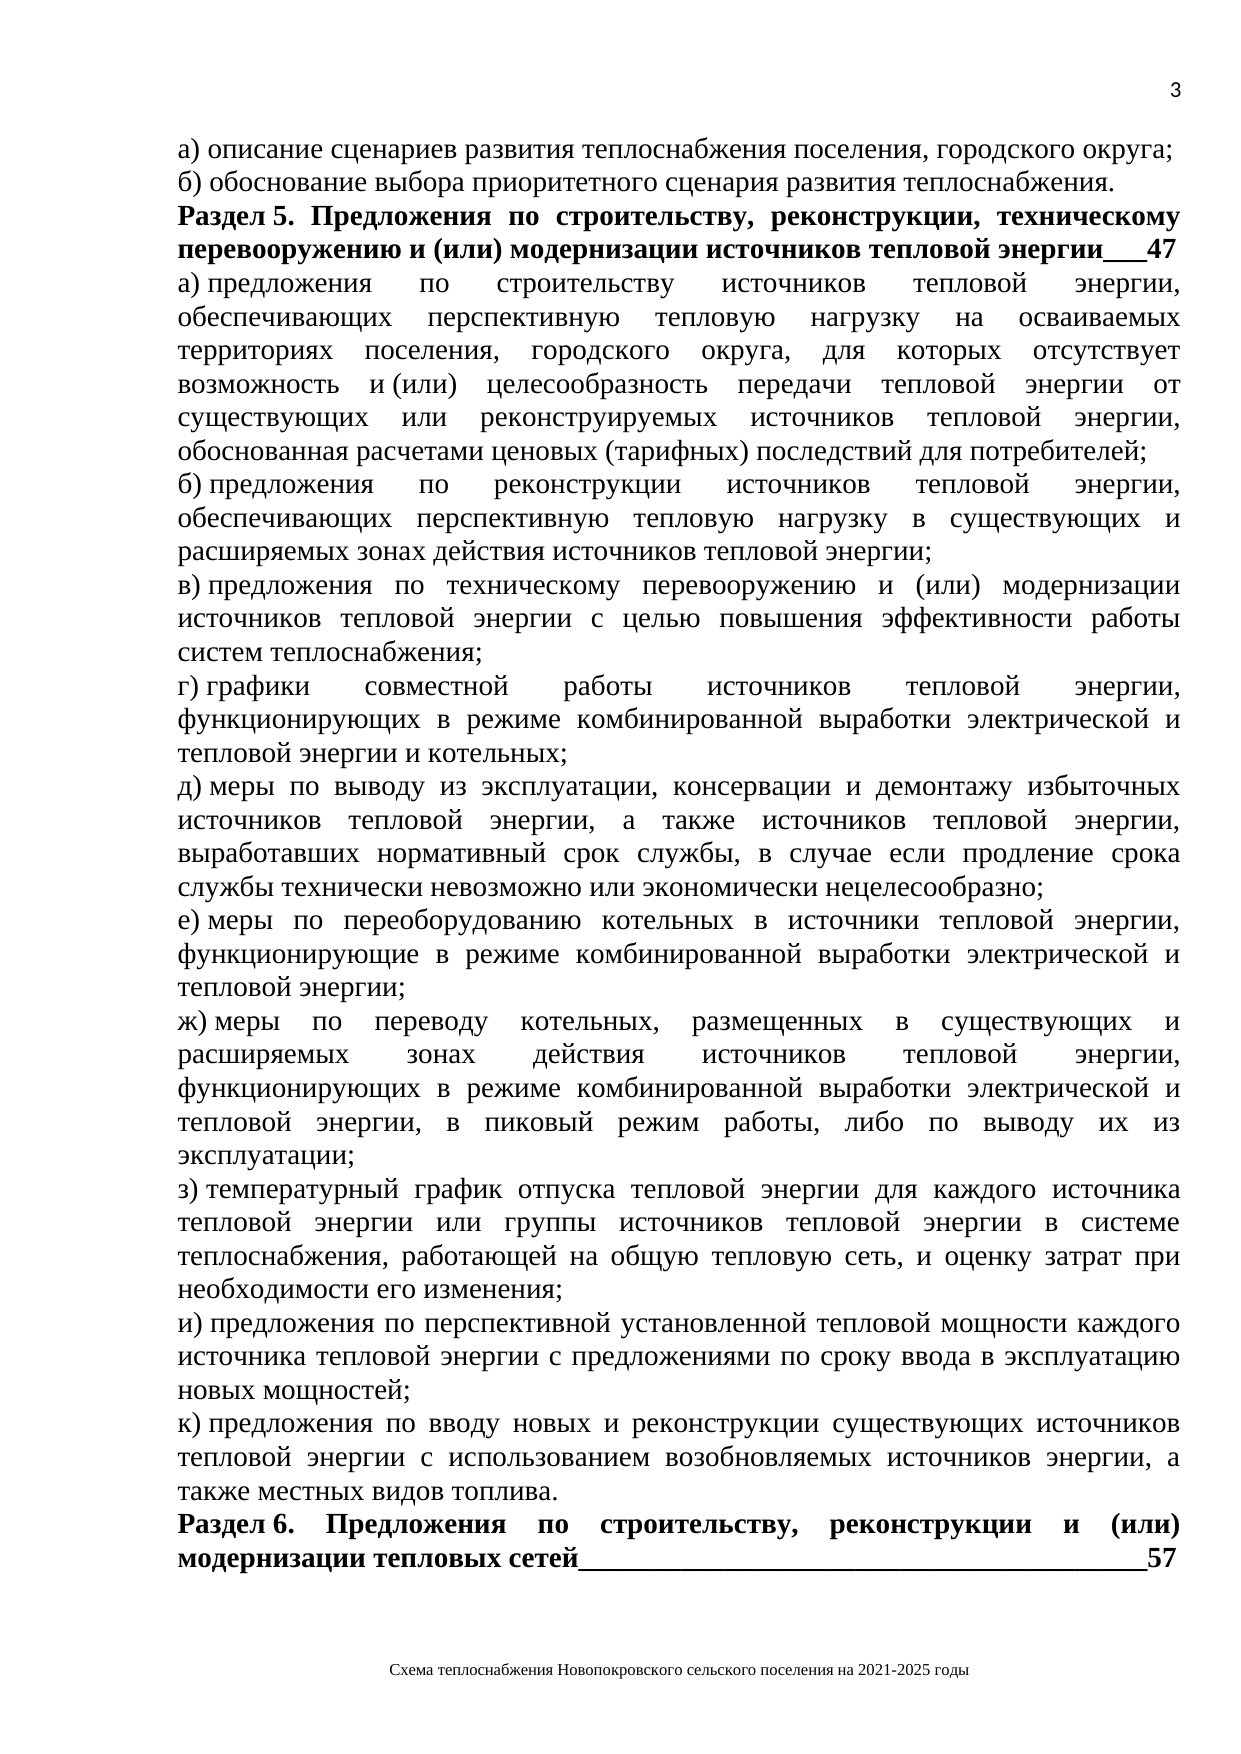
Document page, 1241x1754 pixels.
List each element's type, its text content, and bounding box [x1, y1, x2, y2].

text б) обоснование выбора приоритетного сценария развития теплоснабжения. [177, 164, 1181, 198]
text г) графики совместной работы источников тепловой энергии, функционирующих в режиме комбинированной выработки электрической и тепловой энергии и котельных; [177, 668, 1181, 768]
text и) предложения по перспективной установленной тепловой мощности каждого источника тепловой энергии с предложениями по сроку ввода в эксплуатацию новых мощностей; [177, 1305, 1181, 1406]
text Раздел 6. Предложения по строительству, реконструкции и (или) модернизации тепловых сетей_______________________________________57 [177, 1506, 1181, 1573]
text ж) меры по переводу котельных, размещенных в существующих и расширяемых зонах действия источников тепловой энергии, функционирующих в режиме комбинированной выработки электрической и тепловой энергии, в пиковый режим работы, либо по выводу их из эксплуатации; [177, 1003, 1181, 1171]
text а) предложения по строительству источников тепловой энергии, обеспечивающих перспективную тепловую нагрузку на осваиваемых территориях поселения, городского округа, для которых отсутствует возможность и (или) целесообразность передачи тепловой энергии от существующих или реконструируемых источников тепловой энергии, обоснованная расчетами ценовых (тарифных) последствий для потребителей; [177, 265, 1181, 466]
text б) предложения по реконструкции источников тепловой энергии, обеспечивающих перспективную тепловую нагрузку в существующих и расширяемых зонах действия источников тепловой энергии; [177, 466, 1181, 567]
text д) меры по выводу из эксплуатации, консервации и демонтажу избыточных источников тепловой энергии, а также источников тепловой энергии, выработавших нормативный срок службы, в случае если продление срока службы технически невозможно или экономически нецелесообразно; [177, 768, 1181, 902]
text в) предложения по техническому перевооружению и (или) модернизации источников тепловой энергии с целью повышения эффективности работы систем теплоснабжения; [177, 567, 1181, 668]
text а) описание сценариев развития теплоснабжения поселения, городского округа; [177, 131, 1181, 164]
text Раздел 5. Предложения по строительству, реконструкции, техническому перевооружению и (или) модернизации источников тепловой энергии___47 [177, 198, 1181, 265]
text з) температурный график отпуска тепловой энергии для каждого источника тепловой энергии или группы источников тепловой энергии в системе теплоснабжения, работающей на общую тепловую сеть, и оценку затрат при необходимости его изменения; [177, 1171, 1181, 1305]
text к) предложения по вводу новых и реконструкции существующих источников тепловой энергии с использованием возобновляемых источников энергии, а также местных видов топлива. [177, 1406, 1181, 1506]
text е) меры по переоборудованию котельных в источники тепловой энергии, функционирующие в режиме комбинированной выработки электрической и тепловой энергии; [177, 902, 1181, 1003]
